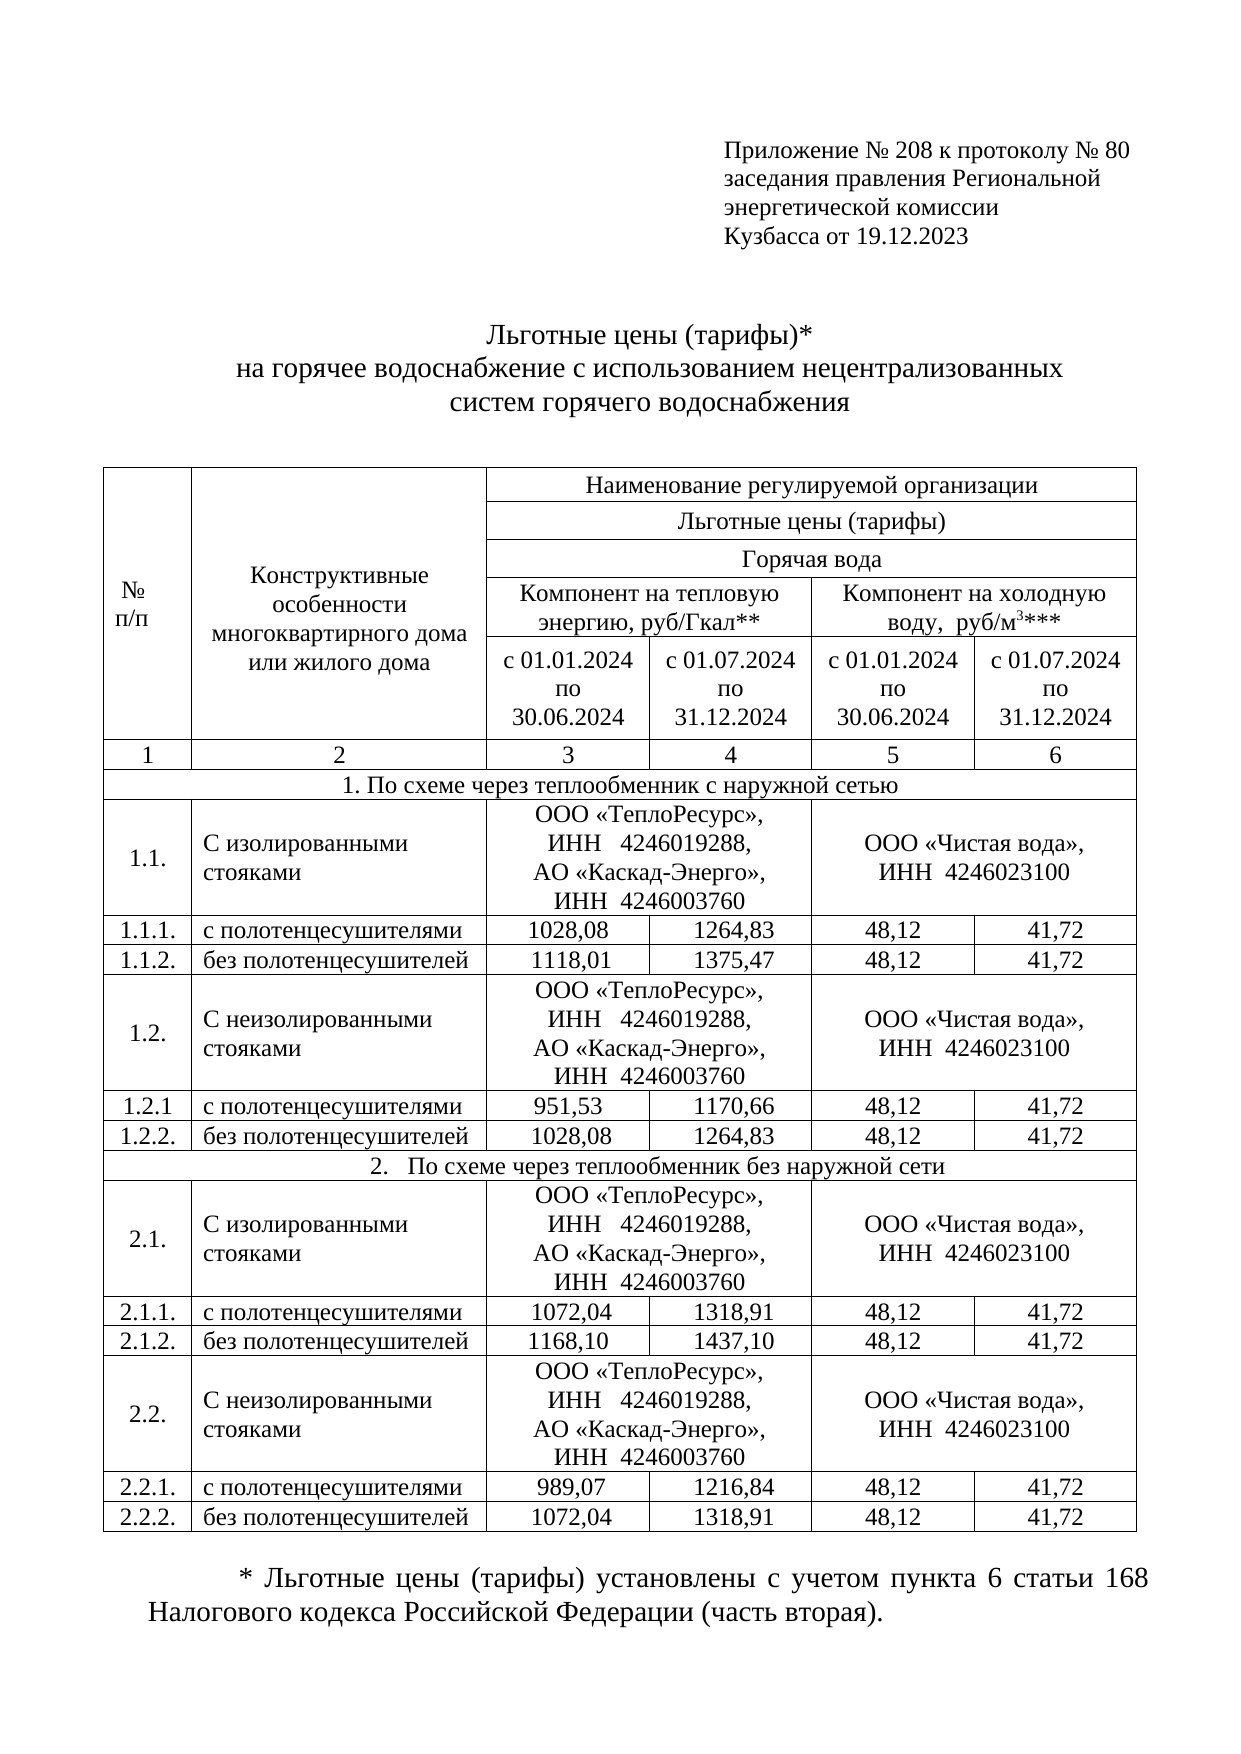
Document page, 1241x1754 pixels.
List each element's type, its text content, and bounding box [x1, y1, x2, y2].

table_cell с полотенцесушителями [192, 1472, 486, 1501]
table_cell 4 [650, 740, 811, 769]
table_cell с полотенцесушителями [192, 1297, 486, 1325]
table_cell 1168,10 [487, 1326, 649, 1355]
text * Льготные цены (тарифы) установлены с учетом пункта 6 статьи 168 Налогового кодекса Российской Федерации (часть вторая). [148, 1561, 1152, 1628]
table_cell С изолированными стояками [192, 1181, 486, 1296]
table_cell 1264,83 [650, 1121, 811, 1150]
table_cell с 01.01.2024 по 30.06.2024 [487, 637, 649, 739]
table_cell ООО «Чистая вода», ИНН 4246023100 [812, 975, 1136, 1090]
table_cell 2.1.1. [104, 1297, 191, 1325]
table_cell 1318,91 [650, 1502, 811, 1531]
table_cell 41,72 [975, 1472, 1136, 1501]
table_cell 48,12 [812, 1502, 974, 1531]
table_cell 1.2.1 [104, 1091, 191, 1120]
table_cell 48,12 [812, 1121, 974, 1150]
table_cell 41,72 [975, 1121, 1136, 1150]
table_cell 41,72 [975, 1297, 1136, 1325]
table_cell 48,12 [812, 1297, 974, 1325]
table_cell 3 [487, 740, 649, 769]
table_cell 41,72 [975, 945, 1136, 974]
table_cell С неизолированными стояками [192, 1356, 486, 1471]
table_cell 1118,01 [487, 945, 649, 974]
table_cell 1318,91 [650, 1297, 811, 1325]
table_cell Компонент на тепловую энергию, руб/Гкал** [487, 578, 811, 636]
table_cell 1072,04 [487, 1297, 649, 1325]
table_cell 2.1. [104, 1181, 191, 1296]
table_cell ООО «ТеплоРесурс», ИНН 4246019288, АО «Каскад-Энерго», ИНН 4246003760 [487, 800, 811, 914]
table_cell 2.2.2. [104, 1502, 191, 1531]
table_cell 6 [975, 740, 1136, 769]
table_cell 2.1.2. [104, 1326, 191, 1355]
table_cell 41,72 [975, 916, 1136, 944]
table_cell 1028,08 [487, 916, 649, 944]
text систем горячего водоснабжения [148, 384, 1152, 417]
table_cell 41,72 [975, 1502, 1136, 1531]
table_cell 2.2. [104, 1356, 191, 1471]
table_cell без полотенцесушителей [192, 1502, 486, 1531]
table_cell 989,07 [487, 1472, 649, 1501]
table_cell с полотенцесушителями [192, 1091, 486, 1120]
table_cell 1264,83 [650, 916, 811, 944]
table_cell Компонент на холодную воду, руб/м3*** [812, 578, 1136, 636]
table_cell 1. По схеме через теплообменник с наружной сетью [104, 770, 1136, 798]
table_cell 951,53 [487, 1091, 649, 1120]
text Приложение № 208 к протоколу № 80 [0, 135, 1211, 163]
table_header Наименование регулируемой организации [487, 468, 1136, 501]
table_cell ООО «ТеплоРесурс», ИНН 4246019288, АО «Каскад-Энерго», ИНН 4246003760 [487, 1356, 811, 1471]
table_cell Горячая вода [487, 540, 1136, 577]
table_cell С неизолированными стояками [192, 975, 486, 1090]
table_cell 1216,84 [650, 1472, 811, 1501]
table_cell с 01.07.2024 по 31.12.2024 [975, 637, 1136, 739]
table_cell 1.1. [104, 800, 191, 914]
text Льготные цены (тарифы)* на горячее водоснабжение с использованием нецентрализованных [148, 317, 1152, 384]
table_cell с полотенцесушителями [192, 916, 486, 944]
table_cell 5 [812, 740, 974, 769]
table_cell с 01.01.2024 по 30.06.2024 [812, 637, 974, 739]
table_cell 1 [104, 740, 191, 769]
text энергетической комиссии [0, 192, 1211, 221]
table_cell ООО «ТеплоРесурс», ИНН 4246019288, АО «Каскад-Энерго», ИНН 4246003760 [487, 975, 811, 1090]
table_cell 48,12 [812, 916, 974, 944]
table_cell 48,12 [812, 945, 974, 974]
table_cell ООО «Чистая вода», ИНН 4246023100 [812, 800, 1136, 914]
table_cell 1028,08 [487, 1121, 649, 1150]
table_cell 1375,47 [650, 945, 811, 974]
table_cell 1072,04 [487, 1502, 649, 1531]
table_cell 1170,66 [650, 1091, 811, 1120]
table_cell ООО «ТеплоРесурс», ИНН 4246019288, АО «Каскад-Энерго», ИНН 4246003760 [487, 1181, 811, 1296]
table_cell 2.2.1. [104, 1472, 191, 1501]
table_cell 1437,10 [650, 1326, 811, 1355]
table_cell Льготные цены (тарифы) [487, 502, 1136, 539]
table_cell 1.2.2. [104, 1121, 191, 1150]
table_header Конструктивные особенности многоквартирного дома или жилого дома [192, 468, 486, 739]
text Кузбасса от 19.12.2023 [0, 221, 1211, 250]
table_cell ООО «Чистая вода», ИНН 4246023100 [812, 1356, 1136, 1471]
table_cell без полотенцесушителей [192, 945, 486, 974]
table_cell 1.1.2. [104, 945, 191, 974]
table_cell По схеме через теплообменник без наружной сети [104, 1151, 1136, 1179]
table_cell 1.1.1. [104, 916, 191, 944]
table_cell 48,12 [812, 1326, 974, 1355]
table_cell ООО «Чистая вода», ИНН 4246023100 [812, 1181, 1136, 1296]
table_cell С изолированными стояками [192, 800, 486, 914]
table_cell 2 [192, 740, 486, 769]
table_cell 48,12 [812, 1091, 974, 1120]
table_cell без полотенцесушителей [192, 1121, 486, 1150]
table_cell с 01.07.2024 по 31.12.2024 [650, 637, 811, 739]
table_cell 41,72 [975, 1091, 1136, 1120]
table_header № п/п [104, 468, 191, 739]
table_cell без полотенцесушителей [192, 1326, 486, 1355]
text заседания правления Региональной [0, 163, 1211, 192]
table_cell 48,12 [812, 1472, 974, 1501]
table_cell 41,72 [975, 1326, 1136, 1355]
table_cell 1.2. [104, 975, 191, 1090]
